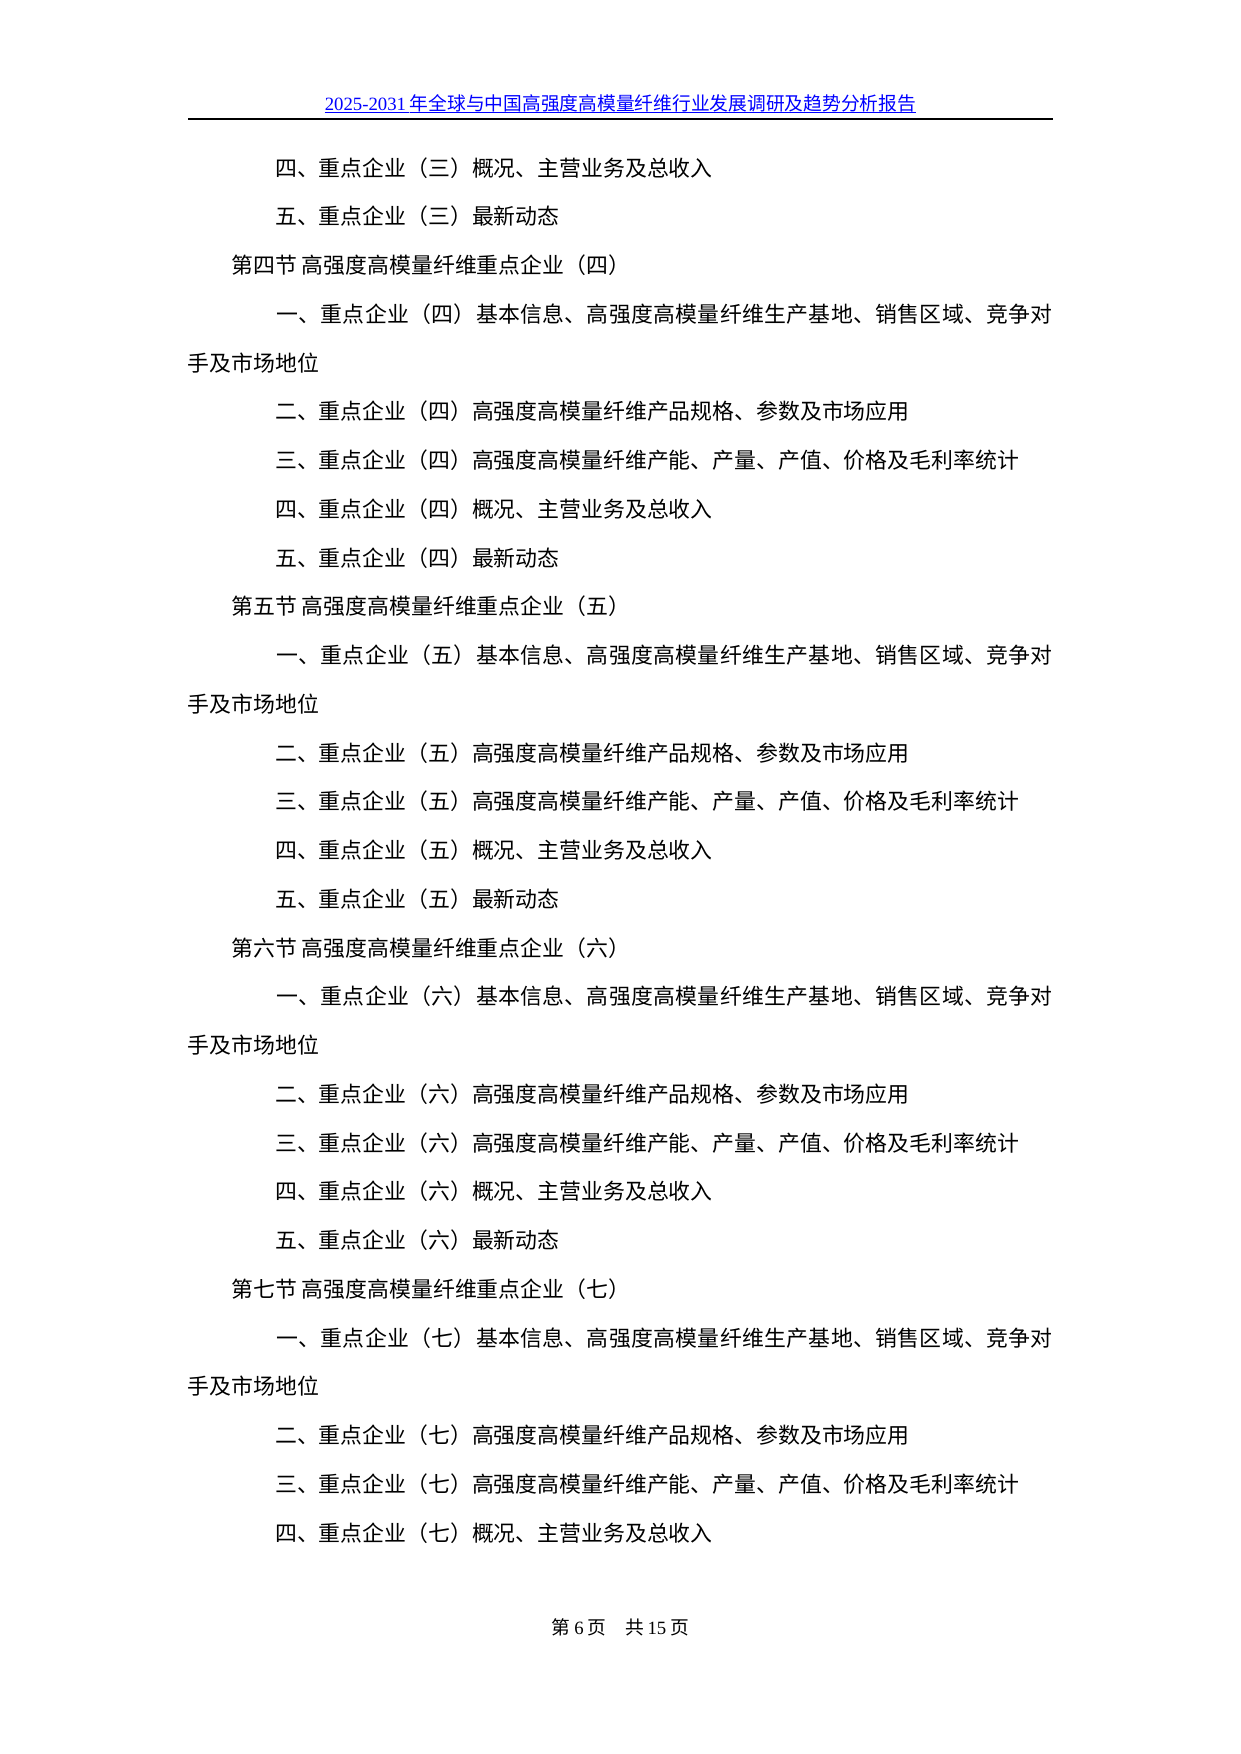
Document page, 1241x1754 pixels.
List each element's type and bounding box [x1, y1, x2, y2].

text [187, 150, 1053, 1548]
